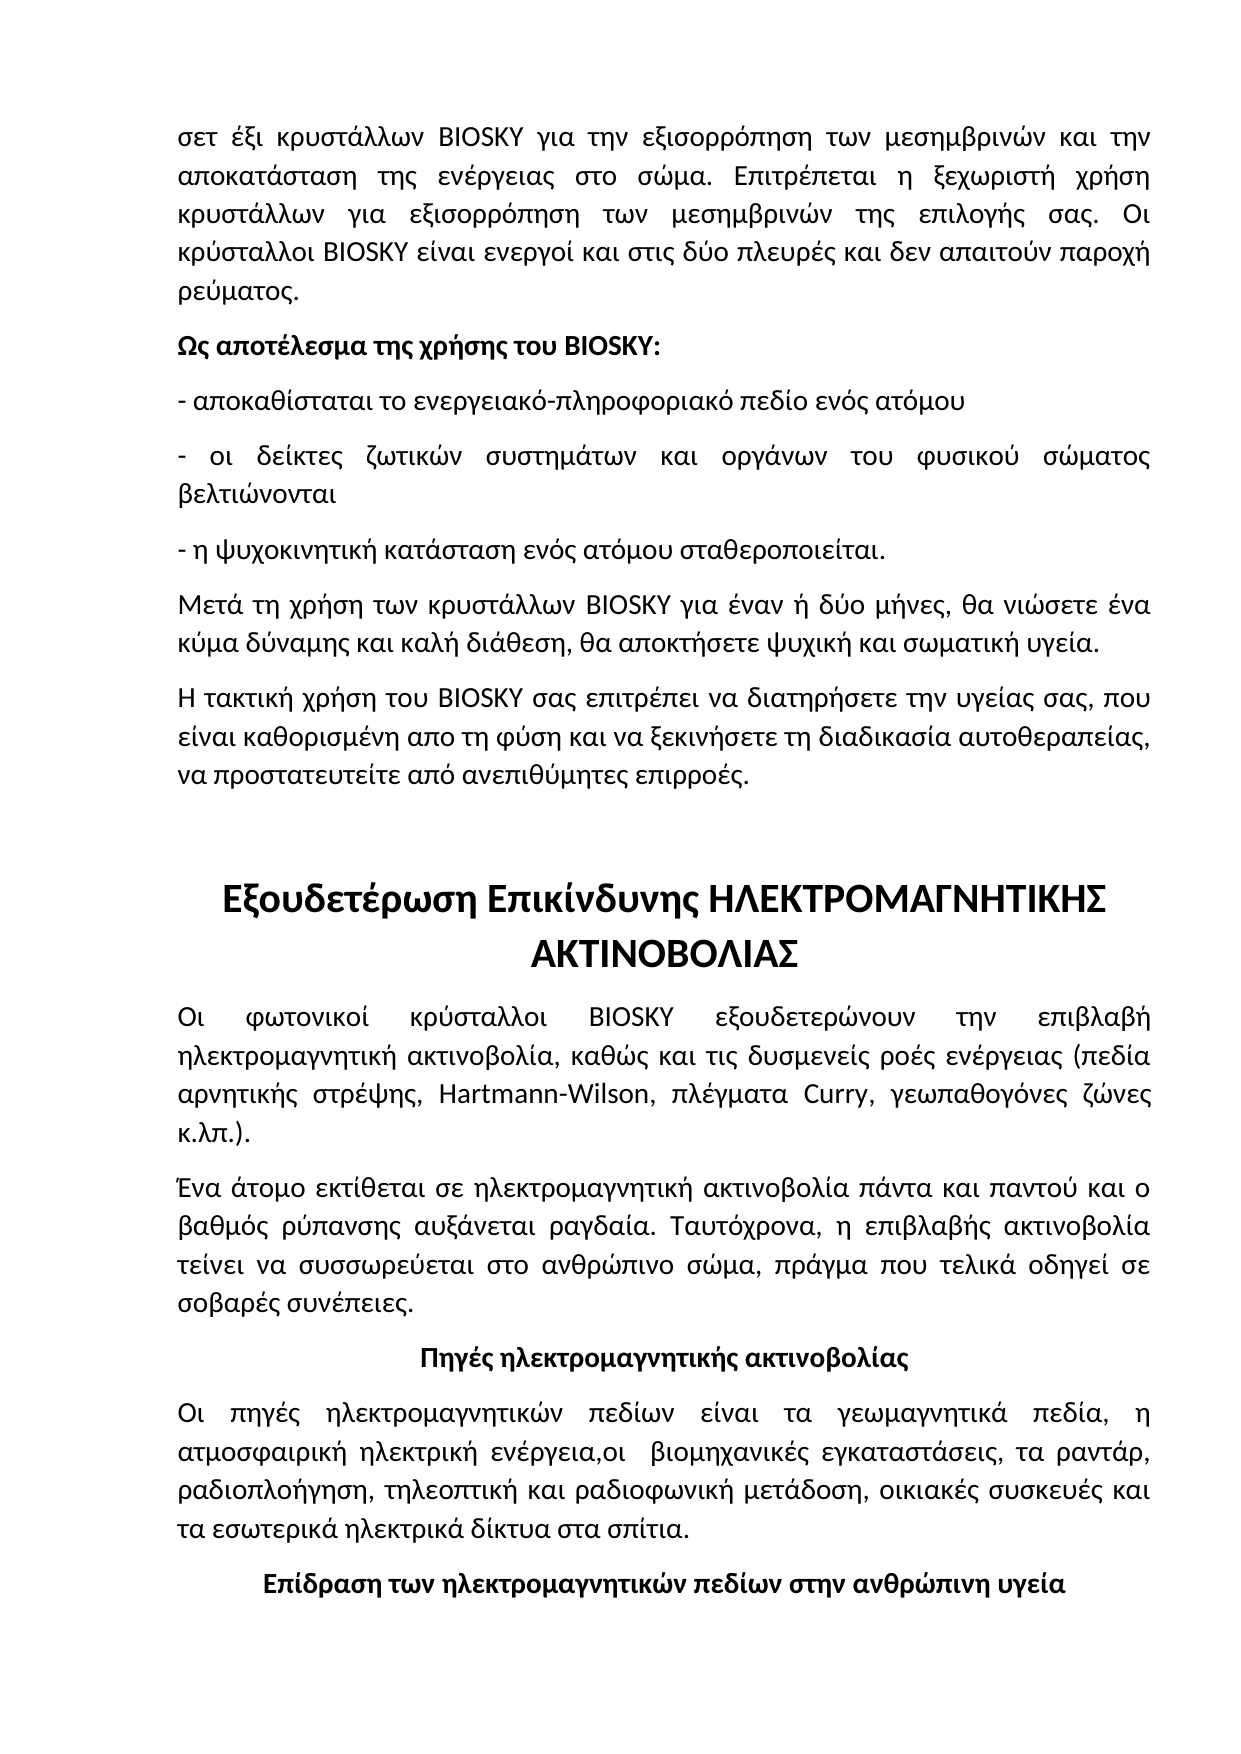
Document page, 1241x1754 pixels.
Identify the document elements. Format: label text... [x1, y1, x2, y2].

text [177, 118, 1152, 307]
text Επίδραση των ηλεκτρομαγνητικών πεδίων στην ανθρώπινη υγεία [177, 1565, 1152, 1600]
text Οι πηγές ηλεκτρομαγνητικών πεδίων είναι τα γεωμαγνητικά πεδία, η ατμοσφαιρική ηλεκτρική ενέργεια,οι βιομηχανικές εγκαταστάσεις, τα ραντάρ, ραδιοπλοήγηση, τηλεοπτική και ραδιοφωνική μετάδοση, οικιακές συσκευές και τα εσωτερικά ηλεκτρικά δίκτυα στα σπίτια. [177, 1394, 1152, 1545]
text Εξουδετέρωση Επικίνδυνης ΗΛΕΚΤΡΟΜΑΓΝΗΤΙΚΗΣ ΑΚΤΙΝΟΒΟΛΙΑΣ [177, 872, 1152, 978]
text Ως αποτέλεσμα της χρήσης του BIOSKY: [177, 327, 1152, 363]
text - αποκαθίσταται το ενεργειακό-πληροφοριακό πεδίο ενός ατόμου [177, 382, 1152, 418]
text - η ψυχοκινητική κατάσταση ενός ατόμου σταθεροποιείται. [177, 531, 1152, 566]
text Η τακτική χρήση του BIOSKY σας επιτρέπει να διατηρήσετε την υγείας σας, που είναι καθορισμένη απο τη φύση και να ξεκινήσετε τη διαδικασία αυτοθεραπείας, να προστατευτείτε από ανεπιθύμητες επιρροές. [177, 679, 1152, 792]
text Μετά τη χρήση των κρυστάλλων BIOSKY για έναν ή δύο μήνες, θα νιώσετε ένα κύμα δύναμης και καλή διάθεση, θα αποκτήσετε ψυχική και σωματική υγεία. [177, 586, 1152, 660]
text Πηγές ηλεκτρομαγνητικής ακτινοβολίας [177, 1339, 1152, 1375]
text Οι φωτονικοί κρύσταλλοι BIOSKY εξουδετερώνουν την επιβλαβή ηλεκτρομαγνητική ακτινοβολία, καθώς και τις δυσμενείς ροές ενέργειας (πεδία αρνητικής στρέψης, Hartmann-Wilson, πλέγματα Curry, γεωπαθογόνες ζώνες κ.λπ.). [177, 998, 1152, 1149]
text Ένα άτομο εκτίθεται σε ηλεκτρομαγνητική ακτινοβολία πάντα και παντού και ο βαθμός ρύπανσης αυξάνεται ραγδαία. Ταυτόχρονα, η επιβλαβής ακτινοβολία τείνει να συσσωρεύεται στο ανθρώπινο σώμα, πράγμα που τελικά οδηγεί σε σοβαρές συνέπειες. [177, 1169, 1152, 1320]
text - οι δείκτες ζωτικών συστημάτων και οργάνων του φυσικού σώματος βελτιώνονται [177, 437, 1152, 511]
